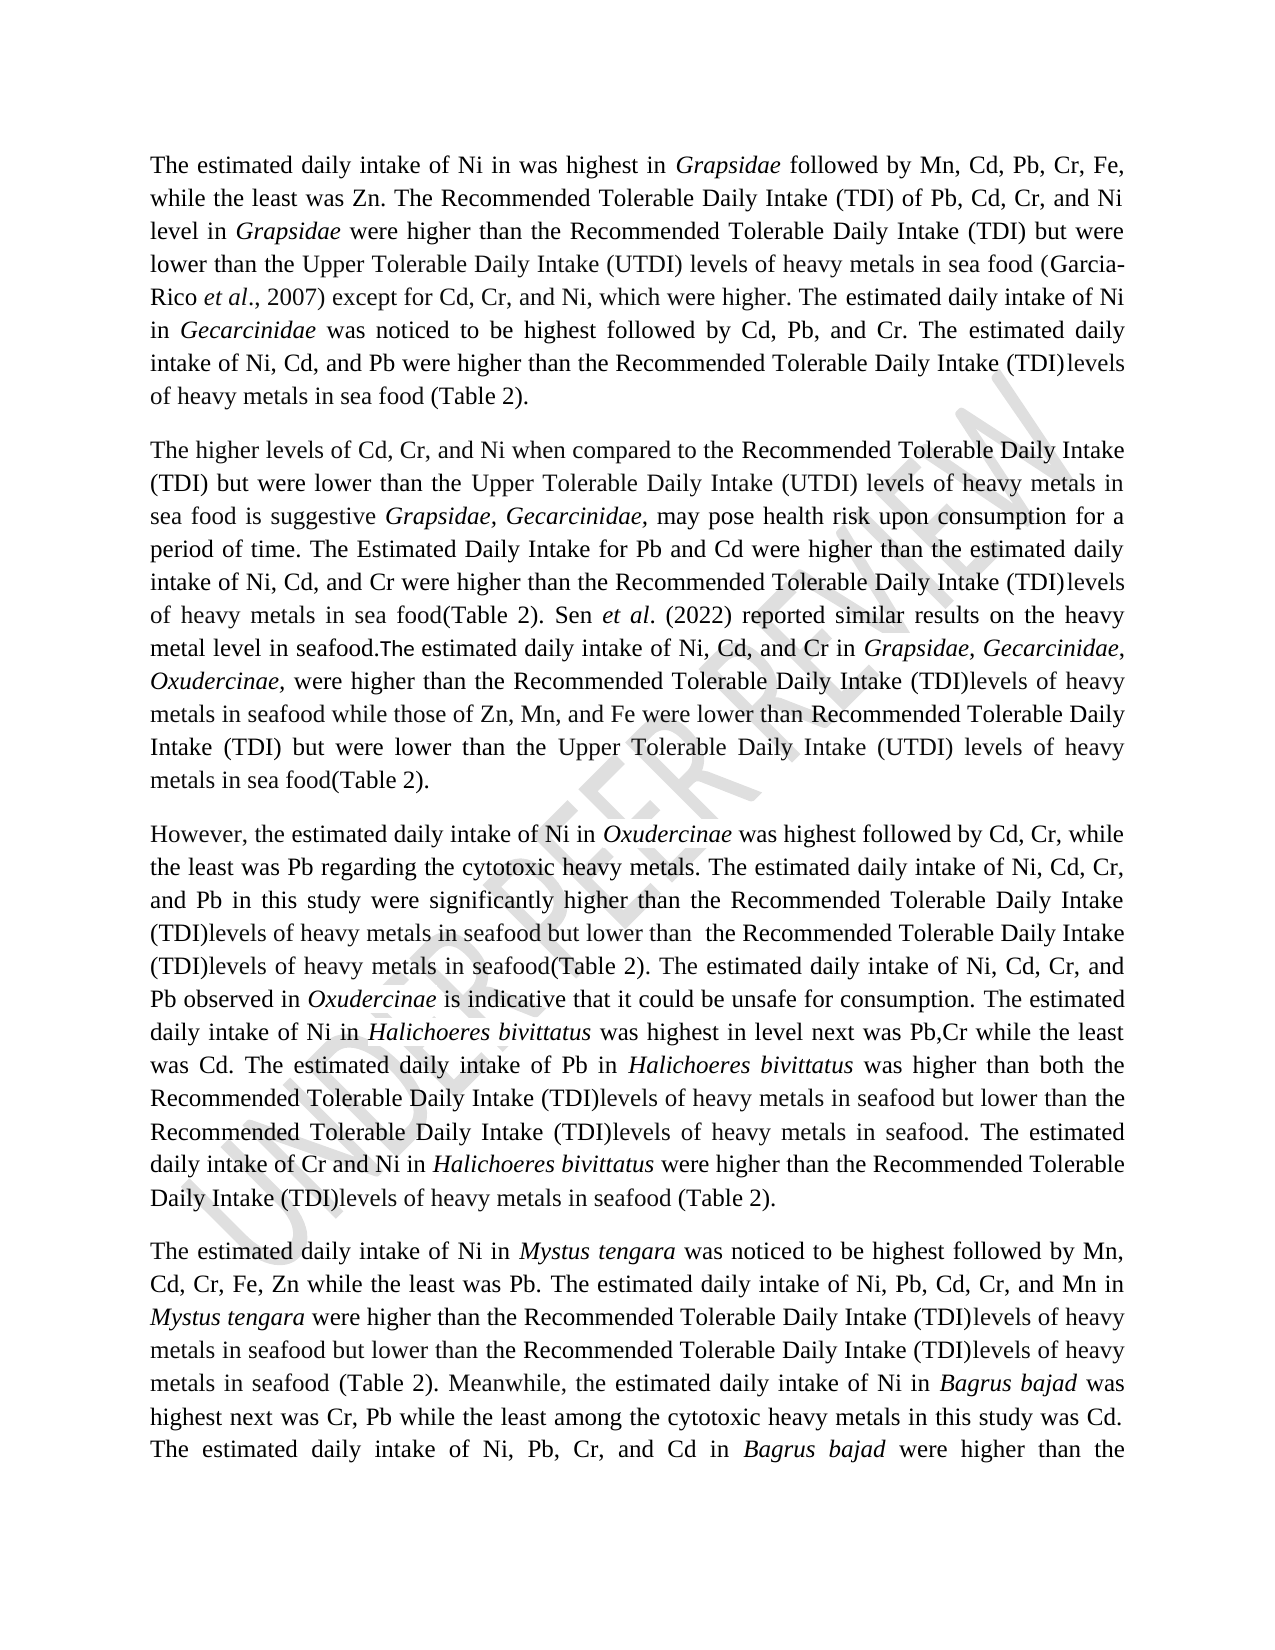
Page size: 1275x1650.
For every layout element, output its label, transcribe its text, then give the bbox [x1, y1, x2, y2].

text The estimated daily intake of Ni in was highest in Grapsidae followed by Mn, Cd, Pb, Cr, Fe, while the least was Zn. The Recommended Tolerable Daily Intake (TDI) of Pb, Cd, Cr, and Ni level in Grapsidae were higher than the Recommended Tolerable Daily Intake (TDI) but were lower than the Upper Tolerable Daily Intake (UTDI) levels of heavy metals in sea food (Garcia-Rico et al., 2007) except for Cd, Cr, and Ni, which were higher. The estimated daily intake of Ni in Gecarcinidae was noticed to be highest followed by Cd, Pb, and Cr. The estimated daily intake of Ni, Cd, and Pb were higher than the Recommended Tolerable Daily Intake (TDI)levels of heavy metals in sea food (Table 2). [150, 150, 1125, 410]
text The higher levels of Cd, Cr, and Ni when compared to the Recommended Tolerable Daily Intake (TDI) but were lower than the Upper Tolerable Daily Intake (UTDI) levels of heavy metals in sea food is suggestive Grapsidae, Gecarcinidae, may pose health risk upon consumption for a period of time. The Estimated Daily Intake for Pb and Cd were higher than the estimated daily intake of Ni, Cd, and Cr were higher than the Recommended Tolerable Daily Intake (TDI)levels of heavy metals in sea food(Table 2). Sen et al. (2022) reported similar results on the heavy metal level in seafood.The estimated daily intake of Ni, Cd, and Cr in Grapsidae, Gecarcinidae, Oxudercinae, were higher than the Recommended Tolerable Daily Intake (TDI)levels of heavy metals in seafood while those of Zn, Mn, and Fe were lower than Recommended Tolerable Daily Intake (TDI) but were lower than the Upper Tolerable Daily Intake (UTDI) levels of heavy metals in sea food(Table 2). [150, 435, 1125, 794]
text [150, 1236, 1125, 1463]
text However, the estimated daily intake of Ni in Oxudercinae was highest followed by Cd, Cr, while the least was Pb regarding the cytotoxic heavy metals. The estimated daily intake of Ni, Cd, Cr, and Pb in this study were significantly higher than the Recommended Tolerable Daily Intake (TDI)levels of heavy metals in seafood but lower than the Recommended Tolerable Daily Intake (TDI)levels of heavy metals in seafood(Table 2). The estimated daily intake of Ni, Cd, Cr, and Pb observed in Oxudercinae is indicative that it could be unsafe for consumption. The estimated daily intake of Ni in Halichoeres bivittatus was highest in level next was Pb,Cr while the least was Cd. The estimated daily intake of Pb in Halichoeres bivittatus was higher than both the Recommended Tolerable Daily Intake (TDI)levels of heavy metals in seafood but lower than the Recommended Tolerable Daily Intake (TDI)levels of heavy metals in seafood. The estimated daily intake of Cr and Ni in Halichoeres bivittatus were higher than the Recommended Tolerable Daily Intake (TDI)levels of heavy metals in seafood (Table 2). [150, 819, 1125, 1211]
